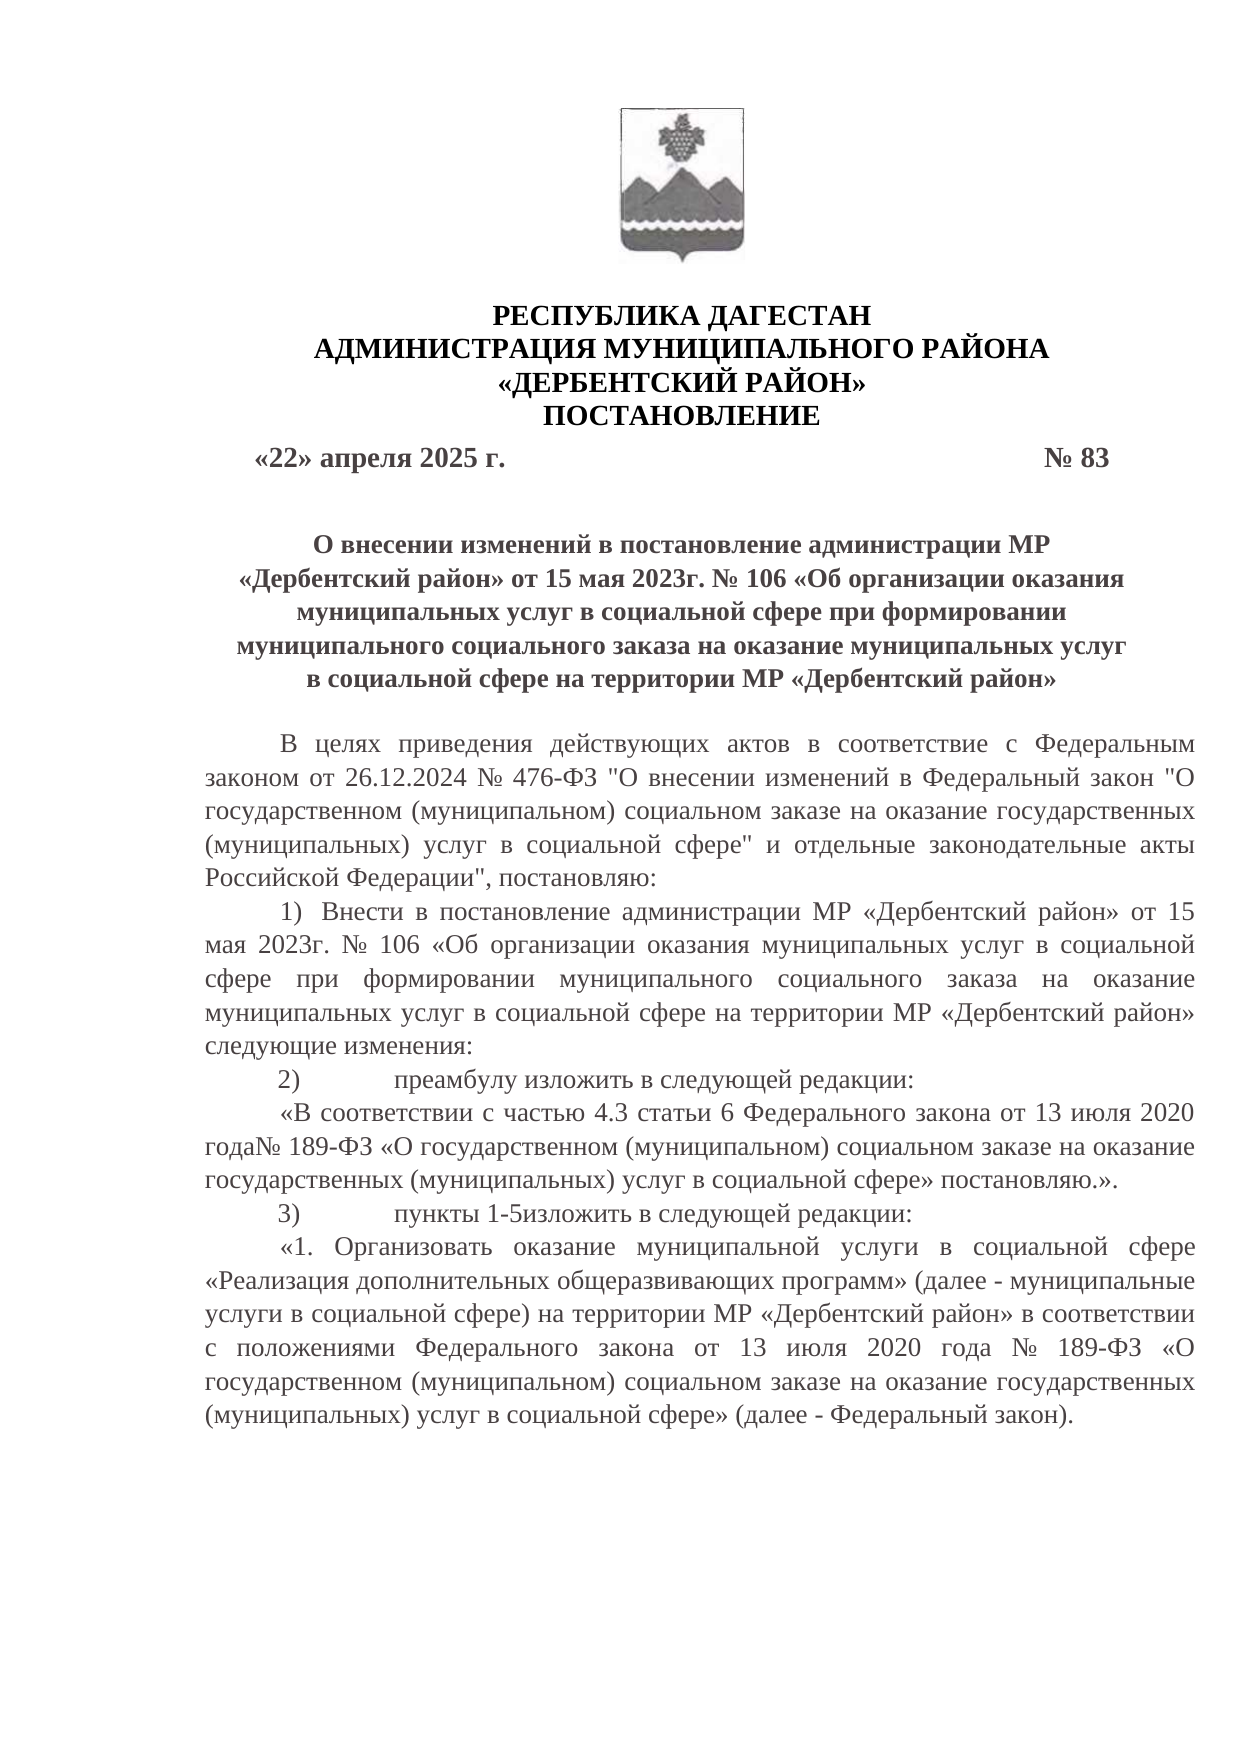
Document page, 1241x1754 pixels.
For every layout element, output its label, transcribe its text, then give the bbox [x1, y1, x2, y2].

text «В соответствии с частью 4.3 статьи 6 Федерального закона от 13 июля 2020 года№ 189-ФЗ «О государственном (муниципальном) социальном заказе на оказание государственных (муниципальных) услуг в социальной сфере» постановляю.». [204, 1096, 1197, 1194]
text «22» апреля 2025 г. № 83 [167, 441, 1197, 474]
list преамбулу изложить в следующей редакции: [277, 1063, 1197, 1094]
text О внесении изменений в постановление администрации МР «Дербентский район» от 15 мая 2023г. № 106 «Об организации оказания муниципальных услуг в социальной сфере при формировании муниципального социального заказа на оказание муниципальных услуг в социальной сфере на территории МР «Дербентский район» [167, 528, 1197, 694]
text В целях приведения действующих актов в соответствие с Федеральным законом от 26.12.2024 № 476-ФЗ "О внесении изменений в Федеральный закон "О государственном (муниципальном) социальном заказе на оказание государственных (муниципальных) услуг в социальной сфере" и отдельные законодательные акты Российской Федерации", постановляю: [204, 727, 1197, 893]
text РЕСПУБЛИКА ДАГЕСТАН АДМИНИСТРАЦИЯ МУНИЦИПАЛЬНОГО РАЙОНА «ДЕРБЕНТСКИЙ РАЙОН» [167, 298, 1197, 398]
list Внести в постановление администрации МР «Дербентский район» от 15 мая 2023г. № 106 «Об организации оказания муниципальных услуг в социальной сфере при формировании муниципального социального заказа на оказание муниципальных услуг в социальной сфере на территории МР «Дербентский район» следующие изменения: [204, 895, 1197, 1060]
list пункты 1-5изложить в следующей редакции: [277, 1197, 1197, 1228]
text «1. Организовать оказание муниципальной услуги в социальной сфере «Реализация дополнительных общеразвивающих программ» (далее - муниципальные услуги в социальной сфере) на территории МР «Дербентский район» в соответствии с положениями Федерального закона от 13 июля 2020 года № 189-ФЗ «О государственном (муниципальном) социальном заказе на оказание государственных (муниципальных) услуг в социальной сфере» (далее - Федеральный закон). [204, 1230, 1197, 1429]
picture [618, 108, 746, 264]
text ПОСТАНОВЛЕНИЕ [167, 398, 1197, 432]
